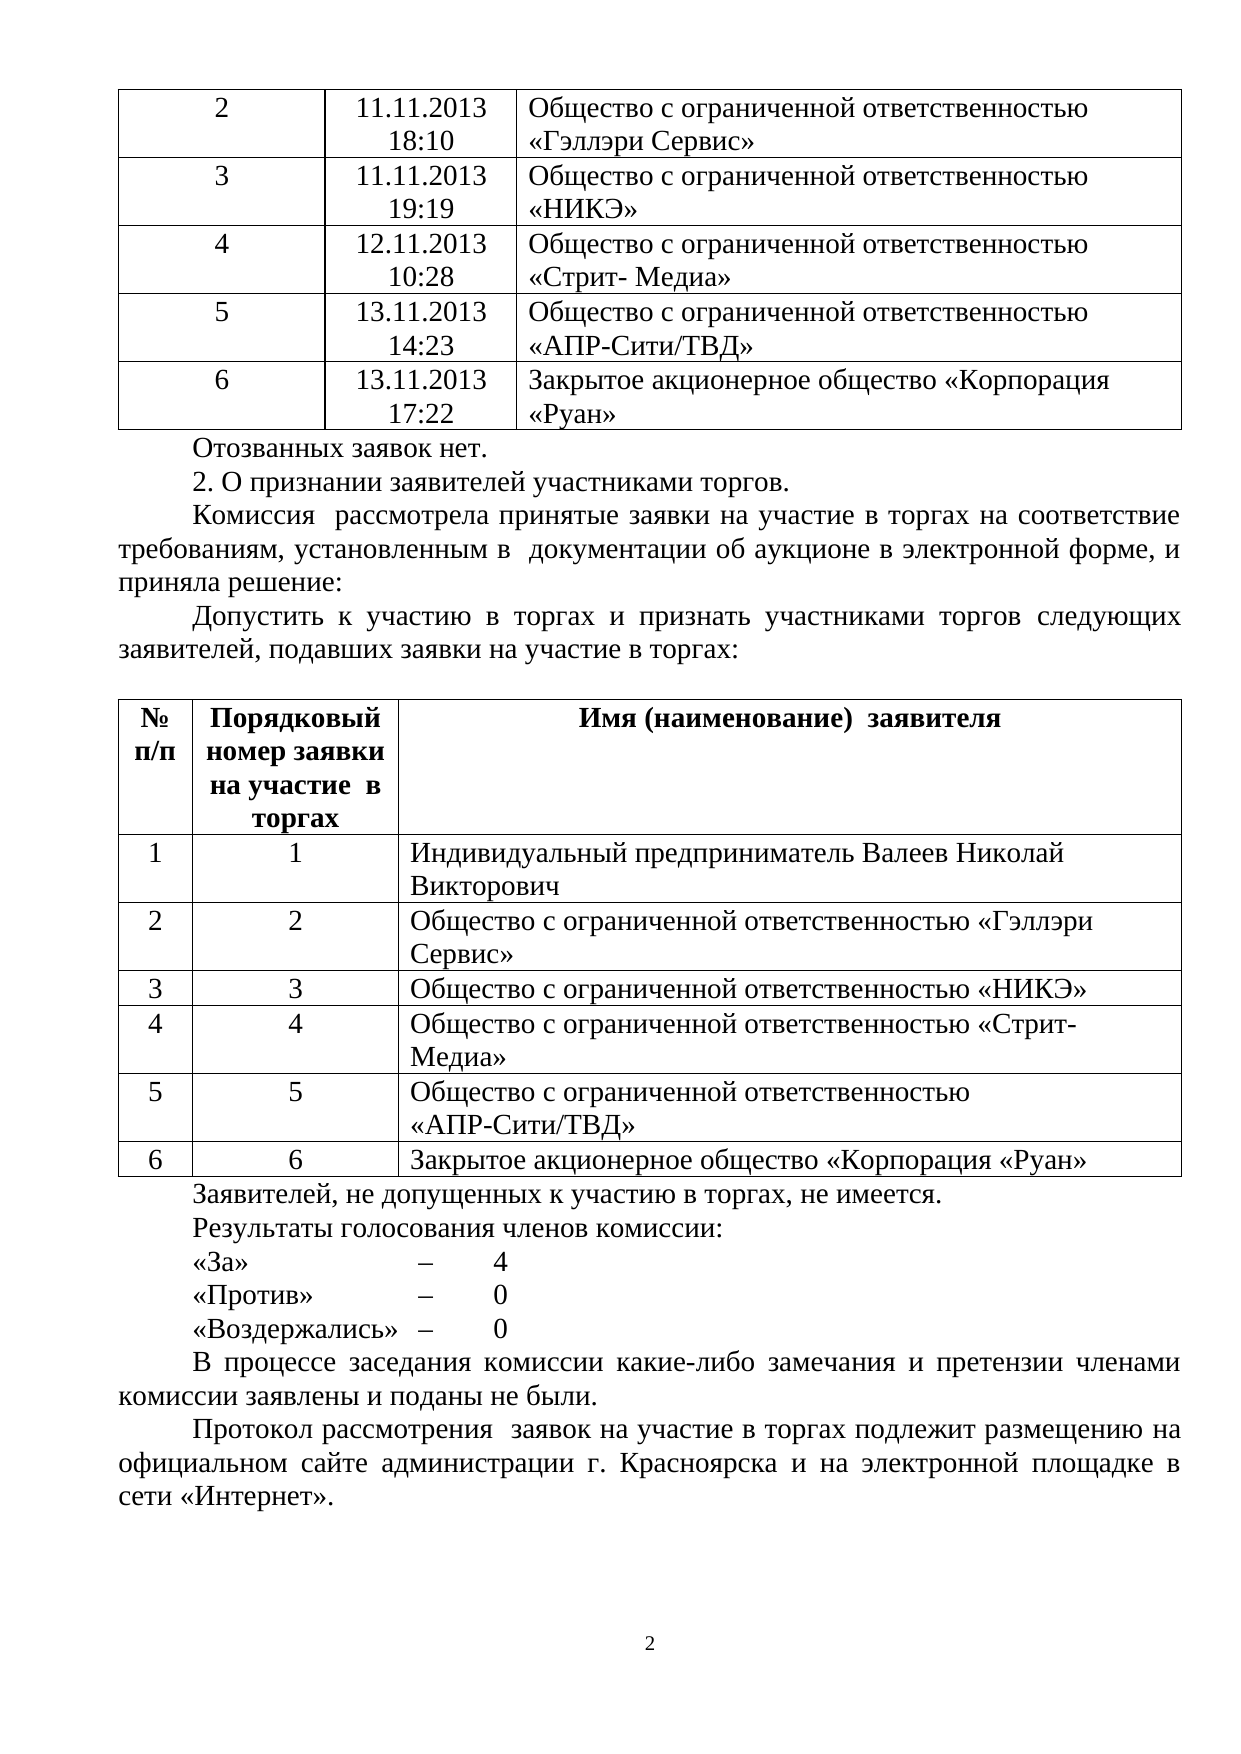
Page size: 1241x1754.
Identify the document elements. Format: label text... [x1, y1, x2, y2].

table_cell Закрытое акционерное общество «Корпорация «Руан» [517, 362, 1181, 429]
text 2. О признании заявителей участниками торгов. [118, 464, 1181, 497]
table_cell 2 [193, 903, 398, 970]
text В процессе заседания комиссии какие-либо замечания и претензии членами комиссии заявлены и поданы не были. [118, 1344, 1181, 1411]
table_cell Общество с ограниченной ответственностью «Стрит- Медиа» [517, 226, 1181, 293]
table_cell 1 [193, 835, 398, 902]
table_cell Индивидуальный предприниматель Валеев Николай Викторович [399, 835, 1181, 902]
table_cell 11.11.2013 19:19 [326, 158, 516, 225]
table_cell 2 [119, 90, 324, 157]
table_cell 4 [119, 1006, 192, 1073]
table_header Имя (наименование) заявителя [399, 700, 1181, 834]
text Комиссия рассмотрела принятые заявки на участие в торгах на соответствие требованиям, установленным в документации об аукционе в электронной форме, и приняла решение: [118, 497, 1181, 598]
table_cell 2 [119, 903, 192, 970]
table_header № п/п [119, 700, 192, 834]
table_cell 5 [119, 1074, 192, 1141]
table_cell 13.11.2013 17:22 [326, 362, 516, 429]
table_cell 3 [193, 971, 398, 1005]
text Отозванных заявок нет. [118, 430, 1181, 464]
table_cell Общество с ограниченной ответственностью «Гэллэри Сервис» [399, 903, 1181, 970]
table_cell Общество с ограниченной ответственностью «Гэллэри Сервис» [517, 90, 1181, 157]
text Допустить к участию в торгах и признать участниками торгов следующих заявителей, подавших заявки на участие в торгах: [118, 598, 1181, 665]
text «Воздержались» – 0 [118, 1311, 1181, 1344]
table_cell 6 [119, 1142, 192, 1176]
text Заявителей, не допущенных к участию в торгах, не имеется. [118, 1177, 1181, 1210]
table_cell 6 [119, 362, 324, 429]
table_cell 12.11.2013 10:28 [326, 226, 516, 293]
table_cell 4 [193, 1006, 398, 1073]
table_cell Общество с ограниченной ответственностью «АПР-Сити/ТВД» [399, 1074, 1181, 1141]
table_cell 3 [119, 158, 324, 225]
text «За» – 4 [118, 1244, 1181, 1277]
table_cell 13.11.2013 14:23 [326, 294, 516, 361]
table_cell 6 [193, 1142, 398, 1176]
text «Против» – 0 [118, 1277, 1181, 1311]
table_header Порядковый номер заявки на участие в торгах [193, 700, 398, 834]
table_cell Закрытое акционерное общество «Корпорация «Руан» [399, 1142, 1181, 1176]
table_cell 5 [119, 294, 324, 361]
table_cell Общество с ограниченной ответственностью «НИКЭ» [399, 971, 1181, 1005]
text Протокол рассмотрения заявок на участие в торгах подлежит размещению на официальном сайте администрации г. Красноярска и на электронной площадке в сети «Интернет». [118, 1411, 1181, 1512]
table_cell 5 [193, 1074, 398, 1141]
table_cell Общество с ограниченной ответственностью «НИКЭ» [517, 158, 1181, 225]
table_cell Общество с ограниченной ответственностью «АПР-Сити/ТВД» [517, 294, 1181, 361]
text Результаты голосования членов комиссии: [118, 1210, 1181, 1244]
table_cell 1 [119, 835, 192, 902]
table_cell Общество с ограниченной ответственностью «Стрит- Медиа» [399, 1006, 1181, 1073]
table_cell 11.11.2013 18:10 [326, 90, 516, 157]
table_cell 3 [119, 971, 192, 1005]
table_cell 4 [119, 226, 324, 293]
